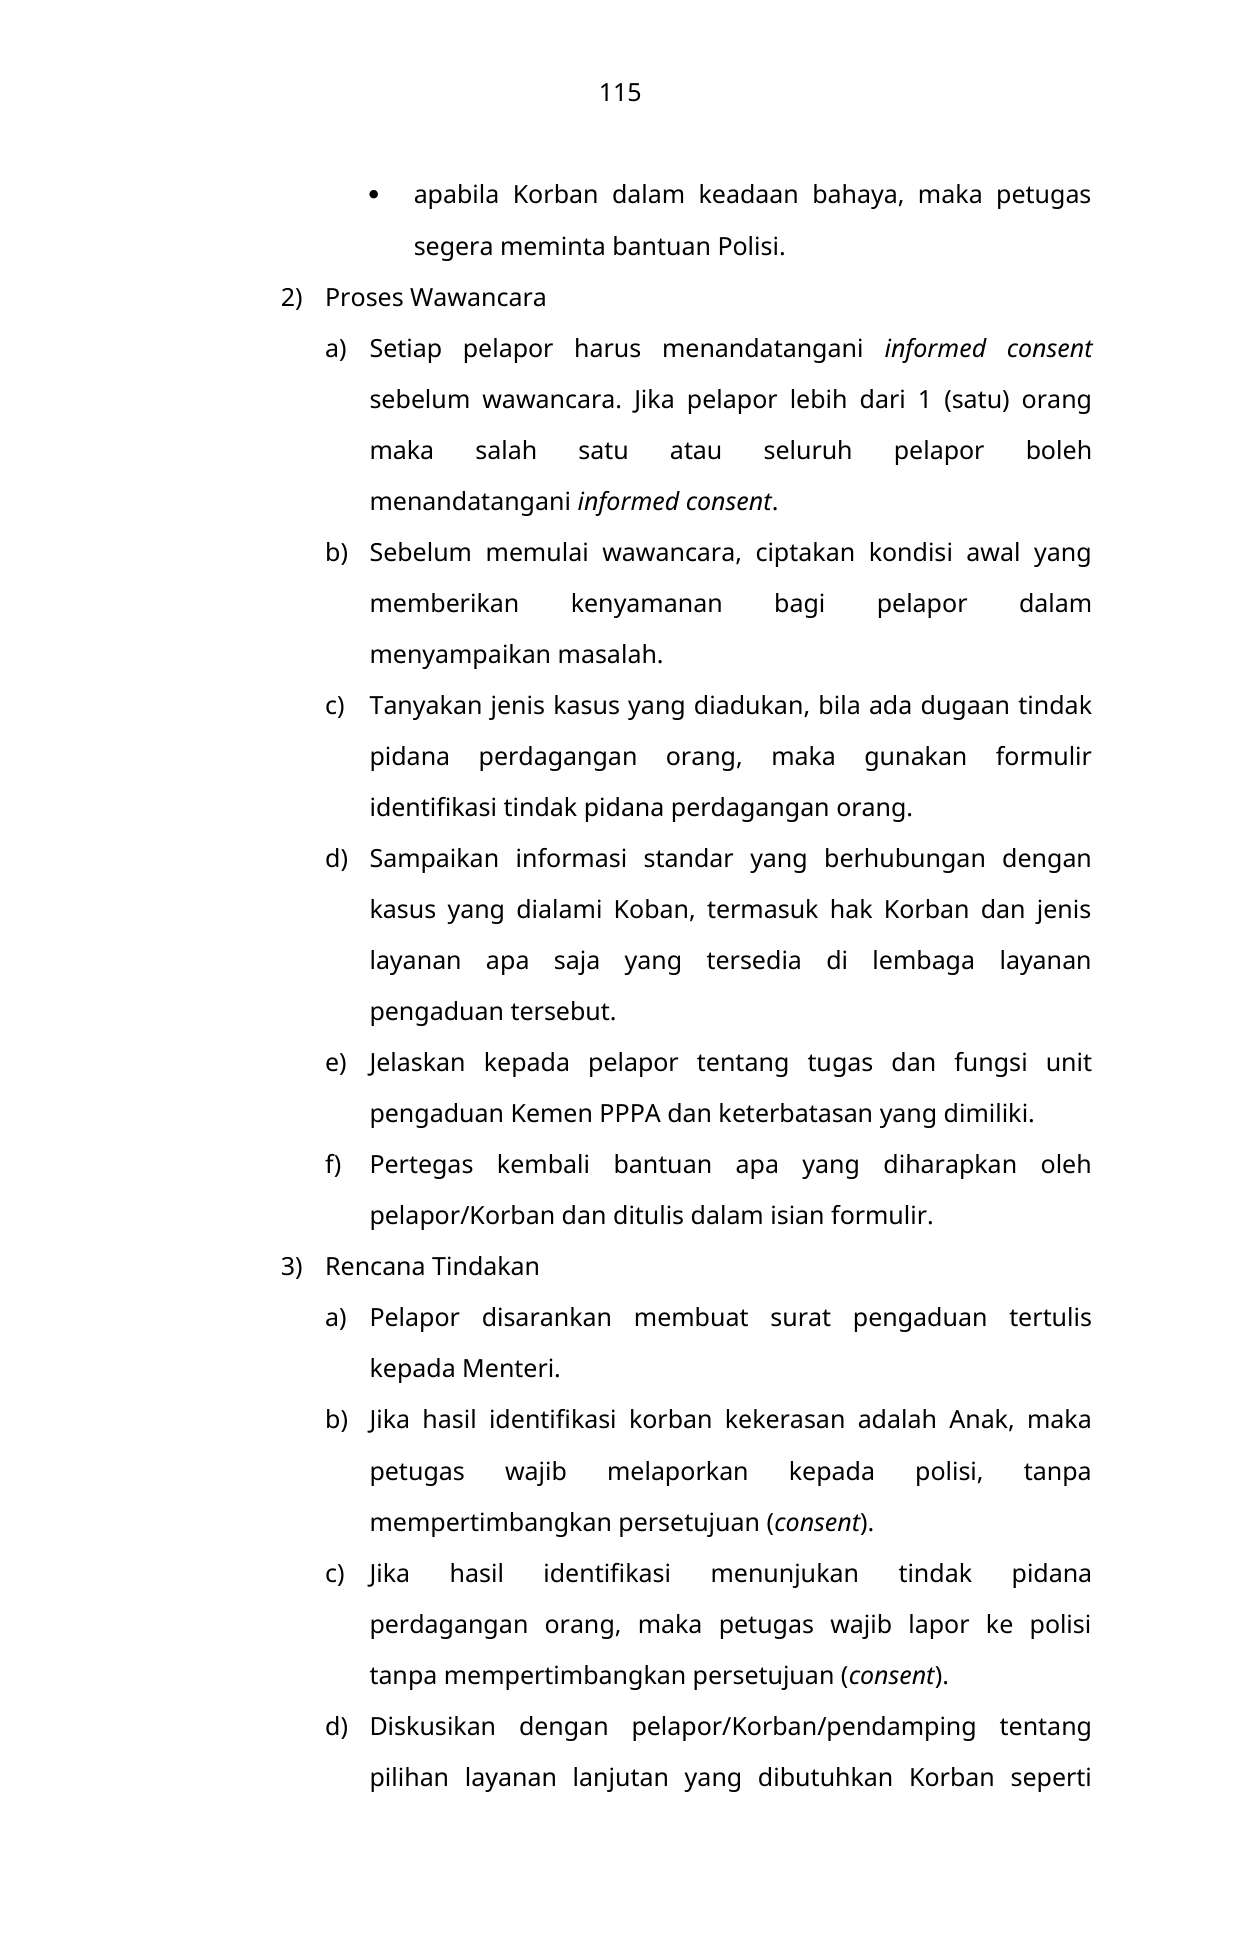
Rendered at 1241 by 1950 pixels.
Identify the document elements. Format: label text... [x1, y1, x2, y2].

list Proses Wawancara [281, 279, 1092, 313]
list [325, 1708, 1092, 1793]
list Setiap pelapor harus menandatangani informed consent sebelum wawancara. Jika pelapor lebih dari 1 (satu) orang maka salah satu atau seluruh pelapor boleh menandatangani informed consent. [325, 330, 1092, 517]
list apabila Korban dalam keadaan bahaya, maka petugas segera meminta bantuan Polisi. [369, 177, 1092, 262]
list Rencana Tindakan [281, 1249, 1092, 1283]
list Pelapor disarankan membuat surat pengaduan tertulis kepada Menteri. [325, 1300, 1092, 1385]
list Pertegas kembali bantuan apa yang diharapkan oleh pelapor/Korban dan ditulis dalam isian formulir. [325, 1147, 1092, 1232]
list Sebelum memulai wawancara, ciptakan kondisi awal yang memberikan kenyamanan bagi pelapor dalam menyampaikan masalah. [325, 534, 1092, 671]
list Jika hasil identifikasi korban kekerasan adalah Anak, maka petugas wajib melaporkan kepada polisi, tanpa mempertimbangkan persetujuan (consent). [325, 1402, 1092, 1538]
list Jelaskan kepada pelapor tentang tugas dan fungsi unit pengaduan Kemen PPPA dan keterbatasan yang dimiliki. [325, 1045, 1092, 1130]
list Tanyakan jenis kasus yang diadukan, bila ada dugaan tindak pidana perdagangan orang, maka gunakan formulir identifikasi tindak pidana perdagangan orang. [325, 688, 1092, 824]
list Jika hasil identifikasi menunjukan tindak pidana perdagangan orang, maka petugas wajib lapor ke polisi tanpa mempertimbangkan persetujuan (consent). [325, 1555, 1092, 1691]
list Sampaikan informasi standar yang berhubungan dengan kasus yang dialami Koban, termasuk hak Korban dan jenis layanan apa saja yang tersedia di lembaga layanan pengaduan tersebut. [325, 841, 1092, 1028]
